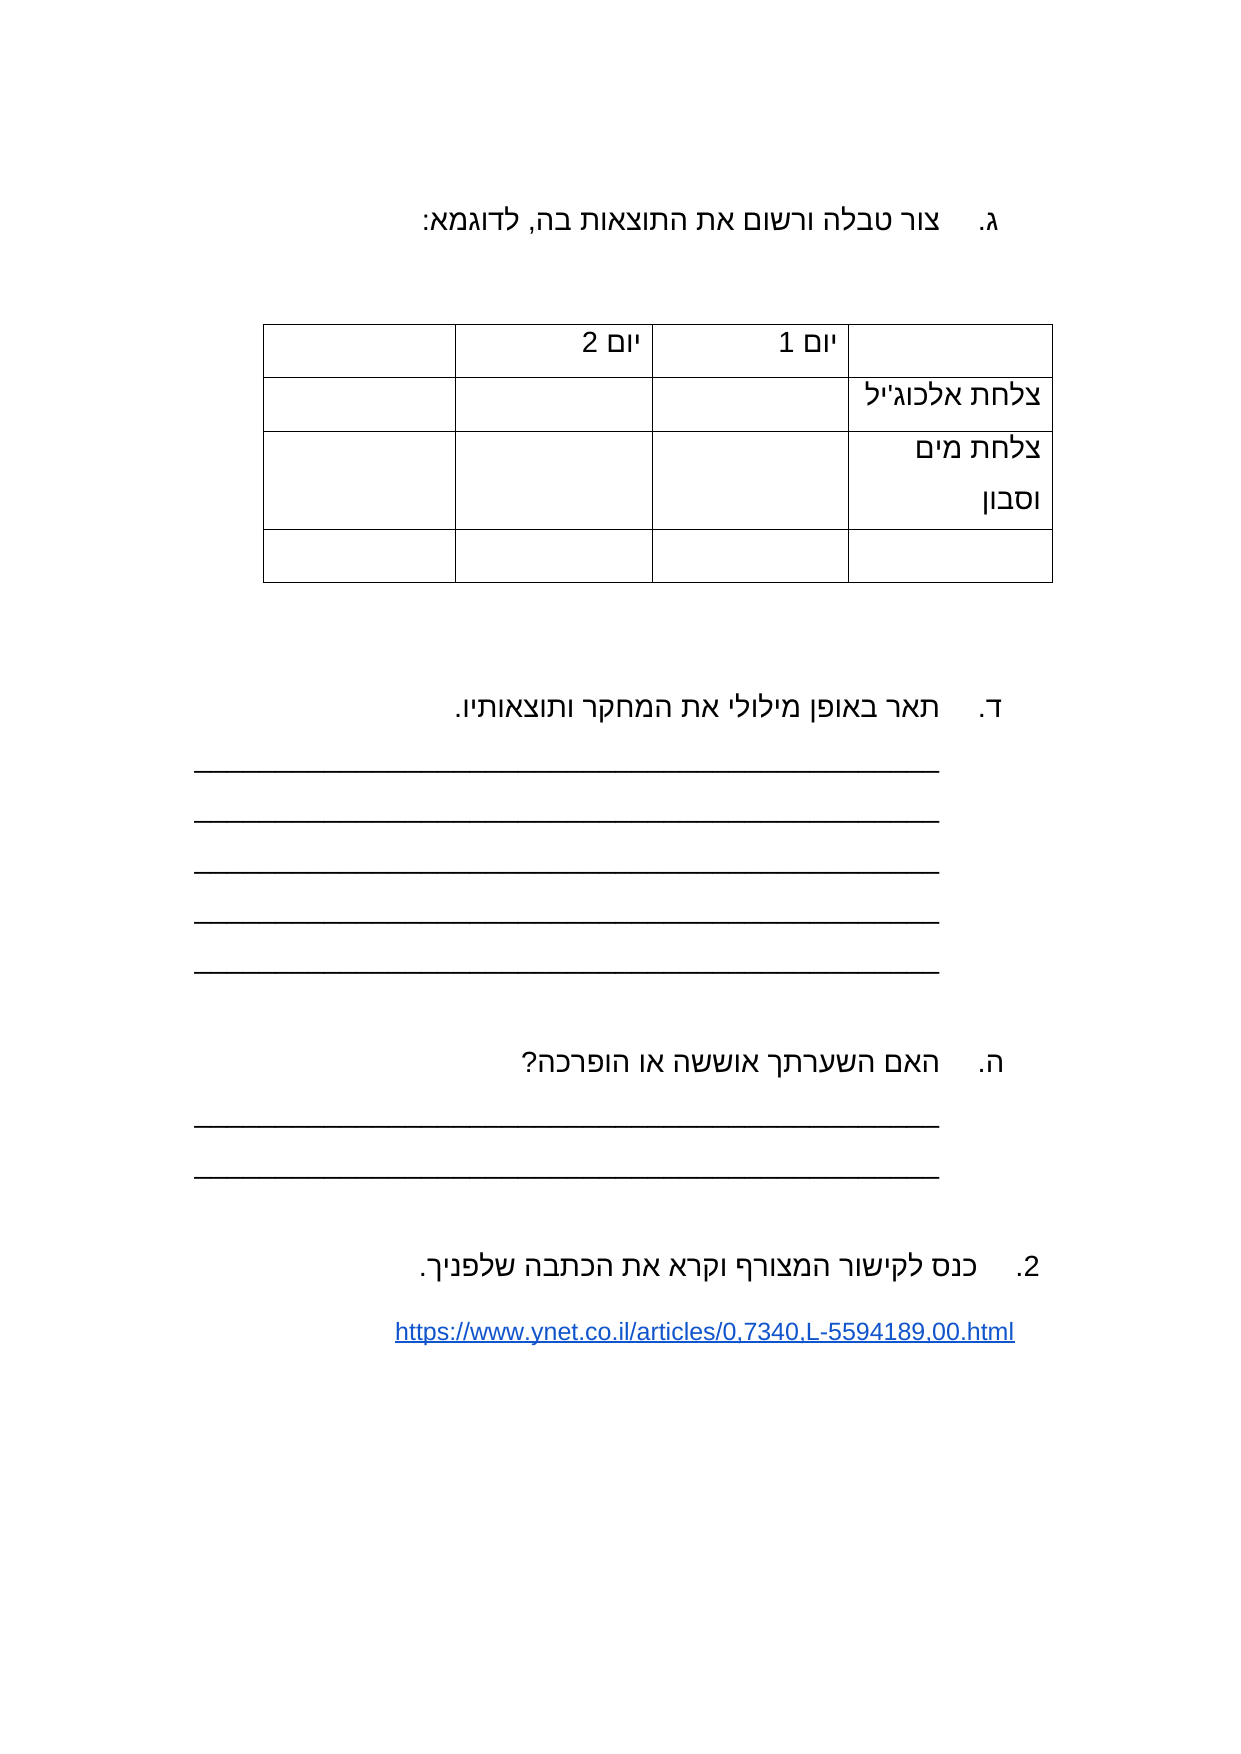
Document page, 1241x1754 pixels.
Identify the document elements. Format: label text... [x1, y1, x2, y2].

table_cell [456, 432, 652, 528]
table_cell [653, 378, 848, 431]
table_cell [264, 378, 455, 431]
table_cell [456, 378, 652, 431]
text https://www.ynet.co.il/articles/0,7340,L-5594189,00.html [187, 1316, 1015, 1345]
list ____________________________________________________________________________________________ [187, 1095, 940, 1179]
table_cell [264, 530, 455, 582]
list צור טבלה ורשום את התוצאות בה, לדוגמא: [187, 203, 978, 237]
table_cell [456, 530, 652, 582]
table_header יום 1 [653, 325, 848, 377]
table_header [264, 325, 455, 377]
table_cell [653, 432, 848, 528]
list האם השערתך אוששה או הופרכה? [187, 1045, 978, 1079]
table_cell צלחת מים וסבון [849, 432, 1052, 528]
table_cell [653, 530, 848, 582]
table_header יום 2 [456, 325, 652, 377]
table_cell [849, 530, 1052, 582]
list כנס לקישור המצורף וקרא את הכתבה שלפניך. [187, 1249, 1015, 1283]
table_header [849, 325, 1052, 377]
list תאר באופן מילולי את המחקר ותוצאותיו. [187, 690, 978, 723]
list ______________________________________________________________________________________________________________________________________________________________________________________________________________________________________ [187, 740, 940, 975]
table_cell [264, 432, 455, 528]
table_cell צלחת אלכוג'יל [849, 378, 1052, 431]
